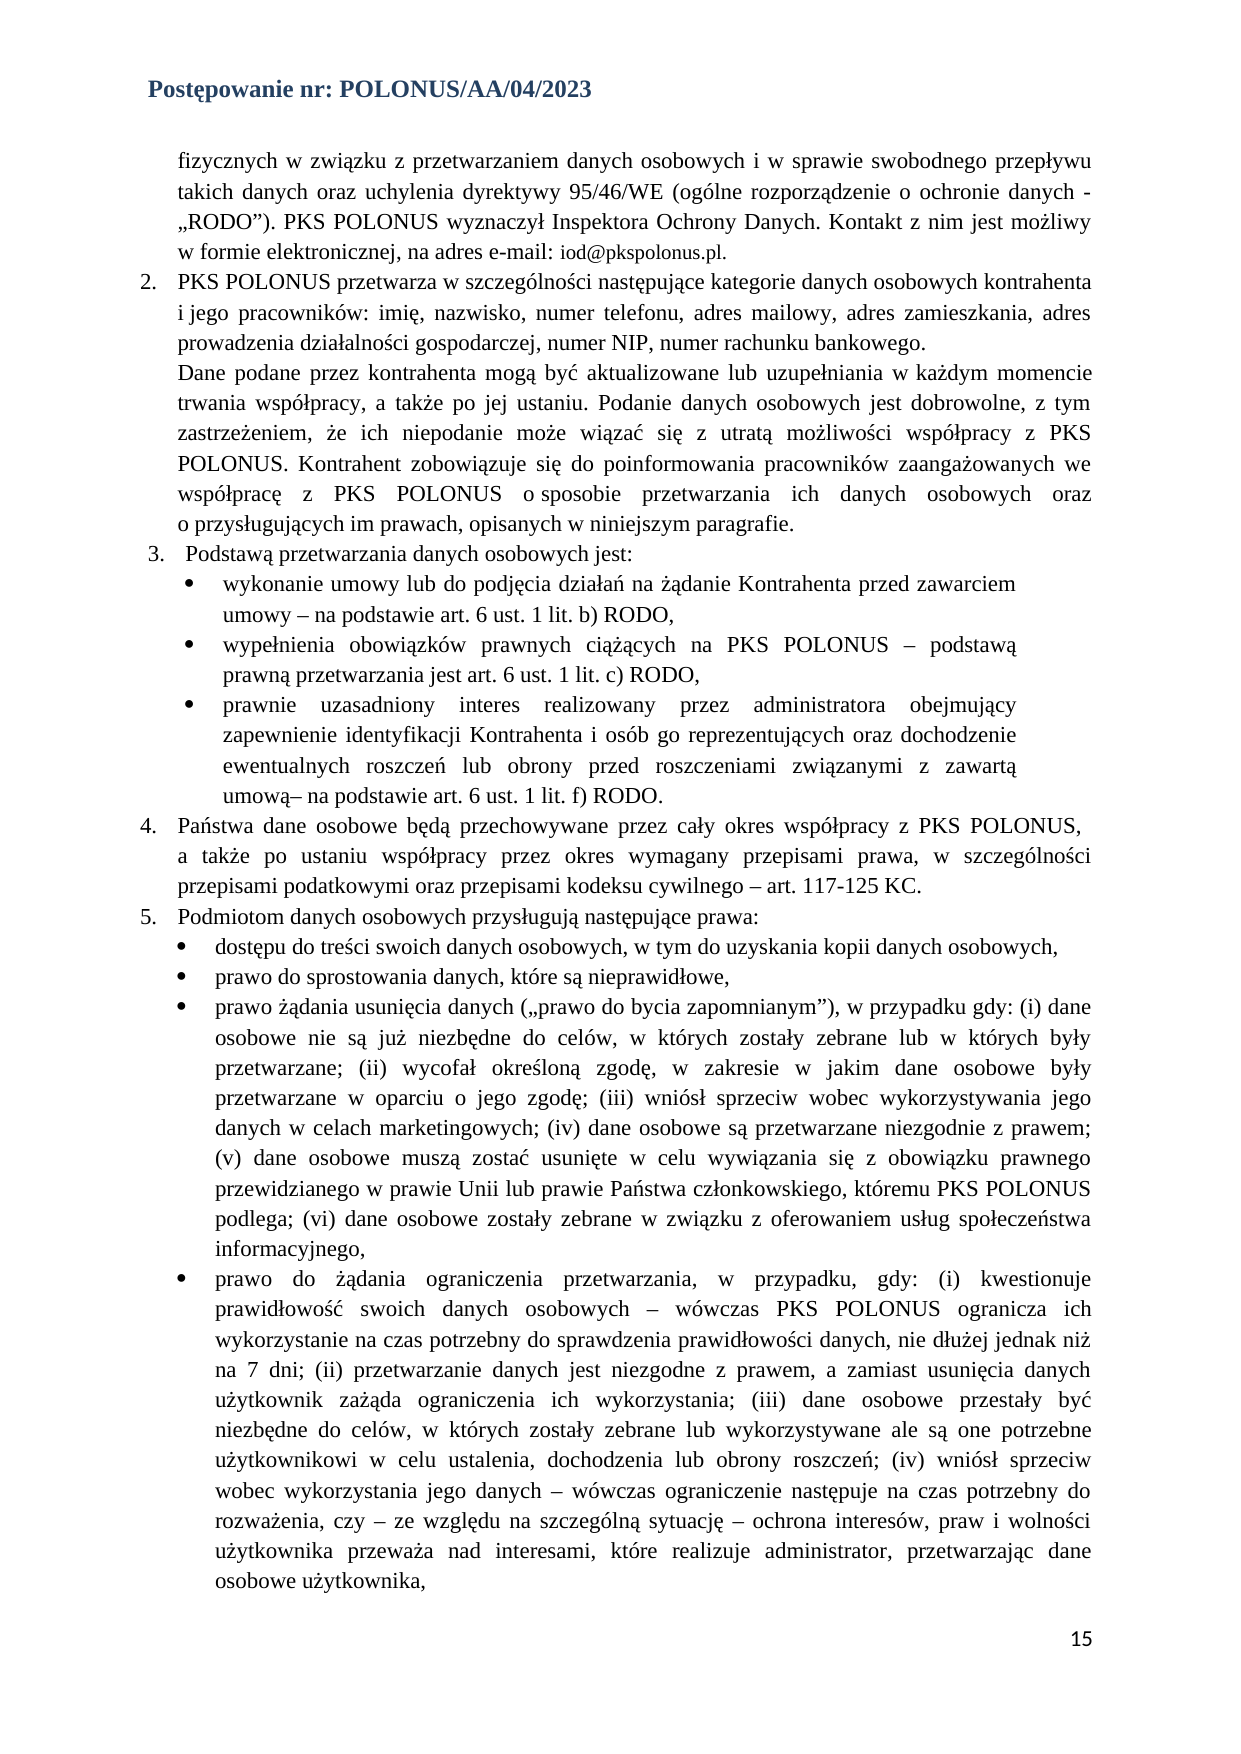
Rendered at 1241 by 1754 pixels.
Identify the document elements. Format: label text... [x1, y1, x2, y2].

list PKS POLONUS przetwarza w szczególności następujące kategorie danych osobowych kontrahenta i jego pracowników: imię, nazwisko, numer telefonu, adres mailowy, adres zamieszkania, adres prowadzenia działalności gospodarczej, numer NIP, numer rachunku bankowego. [140, 268, 1093, 355]
list Dane podane przez kontrahenta mogą być aktualizowane lub uzupełniania w każdym momencie trwania współpracy, a także po jej ustaniu. Podanie danych osobowych jest dobrowolne, z tym zastrzeżeniem, że ich niepodanie może wiązać się z utratą możliwości współpracy z PKS POLONUS. Kontrahent zobowiązuje się do poinformowania pracowników zaangażowanych we współpracę z PKS POLONUS o sposobie przetwarzania ich danych osobowych oraz o przysługujących im prawach, opisanych w niniejszym paragrafie. [177, 359, 1093, 536]
list Podstawą przetwarzania danych osobowych jest: [148, 540, 1093, 567]
list Podmiotom danych osobowych przysługują następujące prawa: [140, 903, 1093, 929]
list Państwa dane osobowe będą przechowywane przez cały okres współpracy z PKS POLONUS, a także po ustaniu współpracy przez okres wymagany przepisami prawa, w szczególności przepisami podatkowymi oraz przepisami kodeksu cywilnego – art. 117-125 KC. [140, 812, 1093, 899]
list prawo do żądania ograniczenia przetwarzania, w przypadku, gdy: (i) kwestionuje prawidłowość swoich danych osobowych – wówczas PKS POLONUS ogranicza ich wykorzystanie na czas potrzebny do sprawdzenia prawidłowości danych, nie dłużej jednak niż na 7 dni; (ii) przetwarzanie danych jest niezgodne z prawem, a zamiast usunięcia danych użytkownik zażąda ograniczenia ich wykorzystania; (iii) dane osobowe przestały być niezbędne do celów, w których zostały zebrane lub wykorzystywane ale są one potrzebne użytkownikowi w celu ustalenia, dochodzenia lub obrony roszczeń; (iv) wniósł sprzeciw wobec wykorzystania jego danych – wówczas ograniczenie następuje na czas potrzebny do rozważenia, czy – ze względu na szczególną sytuację – ochrona interesów, praw i wolności użytkownika przeważa nad interesami, które realizuje administrator, przetwarzając dane osobowe użytkownika, [177, 1265, 1093, 1594]
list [140, 148, 1093, 264]
list prawo do sprostowania danych, które są nieprawidłowe, [177, 963, 1093, 989]
list wykonanie umowy lub do podjęcia działań na żądanie Kontrahenta przed zawarciem umowy – na podstawie art. 6 ust. 1 lit. b) RODO, [185, 571, 1018, 627]
list dostępu do treści swoich danych osobowych, w tym do uzyskania kopii danych osobowych, [177, 933, 1093, 959]
list prawnie uzasadniony interes realizowany przez administratora obejmujący zapewnienie identyfikacji Kontrahenta i osób go reprezentujących oraz dochodzenie ewentualnych roszczeń lub obrony przed roszczeniami związanymi z zawartą umową– na podstawie art. 6 ust. 1 lit. f) RODO. [185, 691, 1018, 808]
list prawo żądania usunięcia danych („prawo do bycia zapomnianym”), w przypadku gdy: (i) dane osobowe nie są już niezbędne do celów, w których zostały zebrane lub w których były przetwarzane; (ii) wycofał określoną zgodę, w zakresie w jakim dane osobowe były przetwarzane w oparciu o jego zgodę; (iii) wniósł sprzeciw wobec wykorzystywania jego danych w celach marketingowych; (iv) dane osobowe są przetwarzane niezgodnie z prawem; (v) dane osobowe muszą zostać usunięte w celu wywiązania się z obowiązku prawnego przewidzianego w prawie Unii lub prawie Państwa członkowskiego, któremu PKS POLONUS podlega; (vi) dane osobowe zostały zebrane w związku z oferowaniem usług społeczeństwa informacyjnego, [177, 993, 1093, 1261]
list wypełnienia obowiązków prawnych ciążących na PKS POLONUS – podstawą prawną przetwarzania jest art. 6 ust. 1 lit. c) RODO, [185, 631, 1018, 687]
